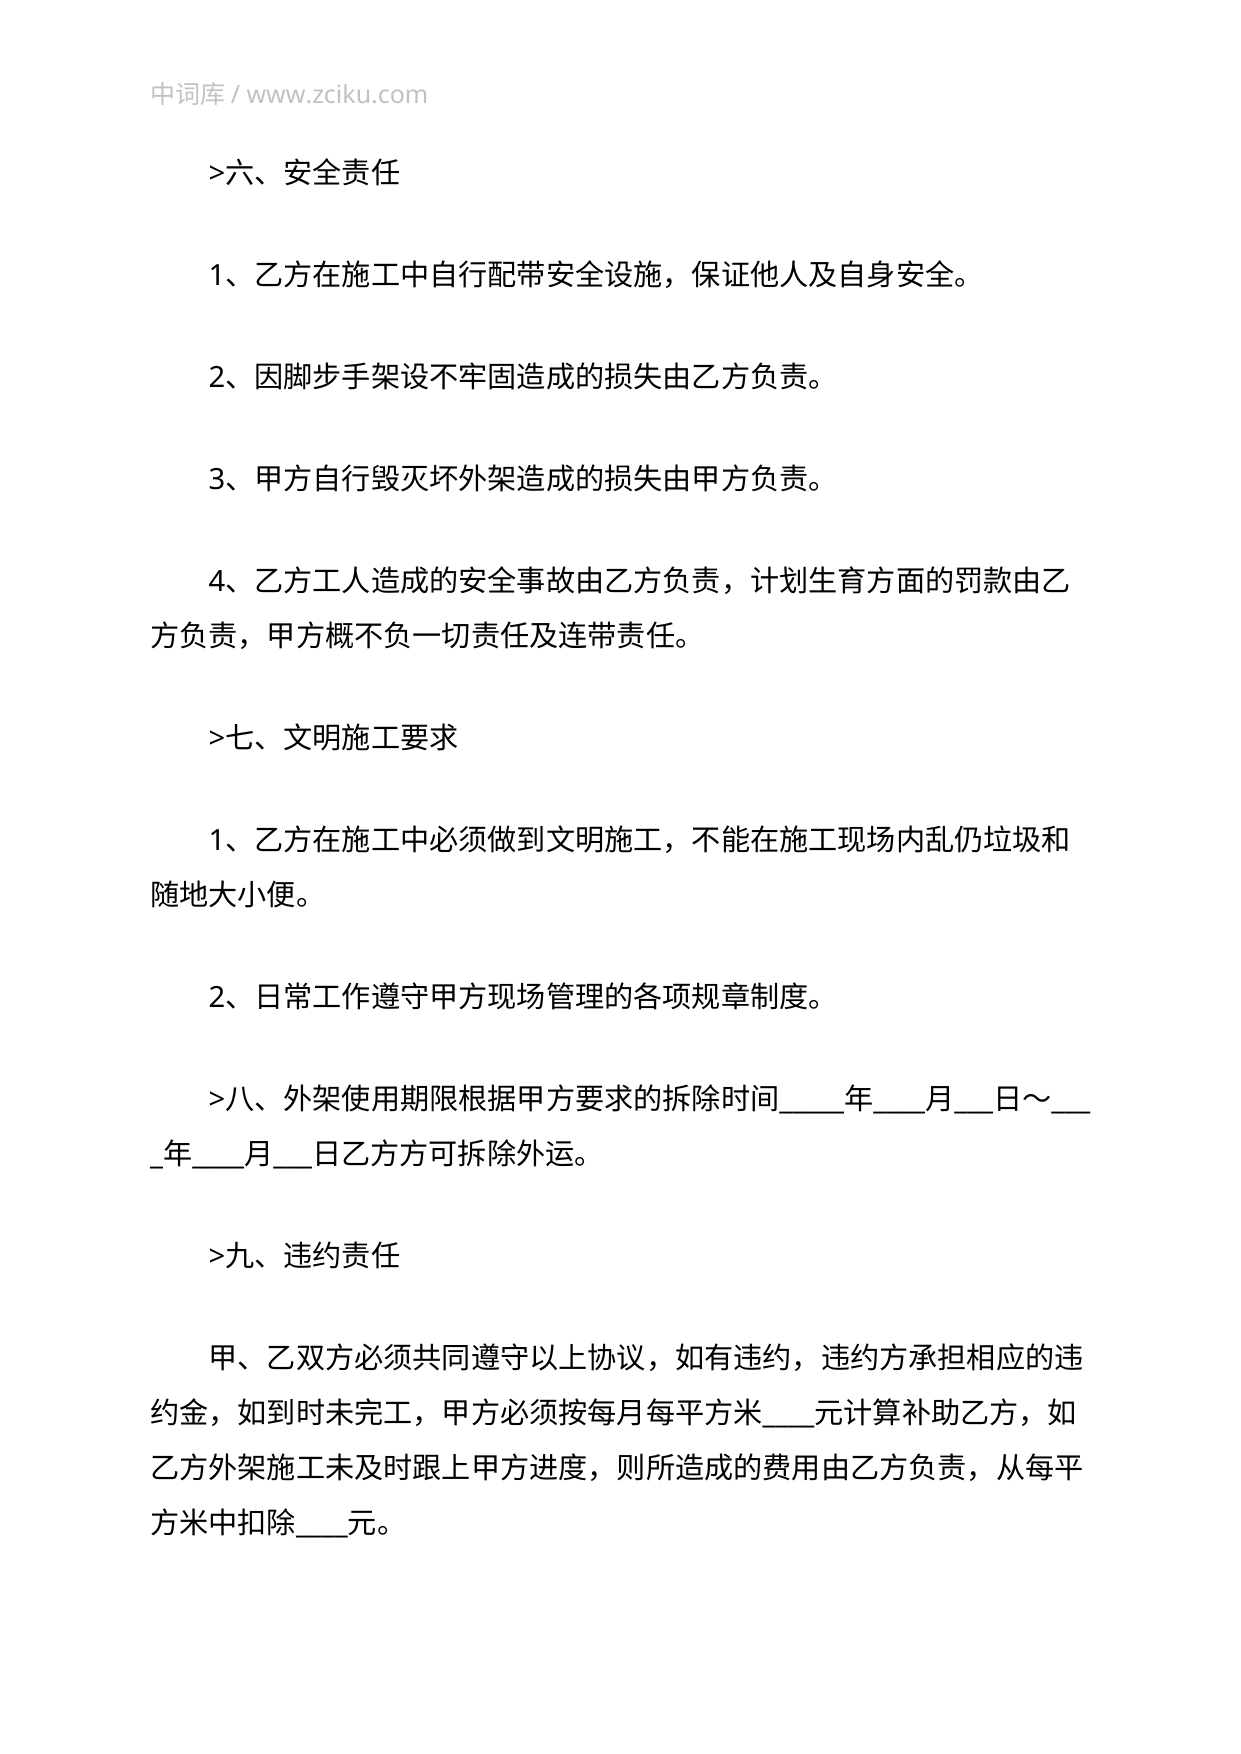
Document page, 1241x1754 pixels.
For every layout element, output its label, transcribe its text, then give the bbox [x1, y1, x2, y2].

text 1、乙方在施工中必须做到文明施工，不能在施工现场内乱仍垃圾和随地大小便。 [150, 817, 1090, 914]
text 4、乙方工人造成的安全事故由乙方负责，计划生育方面的罚款由乙方负责，甲方概不负一切责任及连带责任。 [150, 558, 1090, 655]
text 3、甲方自行毁灭坏外架造成的损失由甲方负责。 [150, 456, 1090, 498]
text 2、因脚步手架设不牢固造成的损失由乙方负责。 [150, 354, 1090, 396]
text 甲、乙双方必须共同遵守以上协议，如有违约，违约方承担相应的违约金，如到时未完工，甲方必须按每月每平方米____元计算补助乙方，如乙方外架施工未及时跟上甲方进度，则所造成的费用由乙方负责，从每平方米中扣除____元。 [150, 1334, 1090, 1542]
text >七、文明施工要求 [150, 715, 1090, 757]
text >八、外架使用期限根据甲方要求的拆除时间_____年____月___日～____年____月___日乙方方可拆除外运。 [150, 1075, 1090, 1173]
text 2、日常工作遵守甲方现场管理的各项规章制度。 [150, 973, 1090, 1016]
text >六、安全责任 [150, 150, 1090, 192]
text >九、违约责任 [150, 1232, 1090, 1275]
text 1、乙方在施工中自行配带安全设施，保证他人及自身安全。 [150, 252, 1090, 294]
